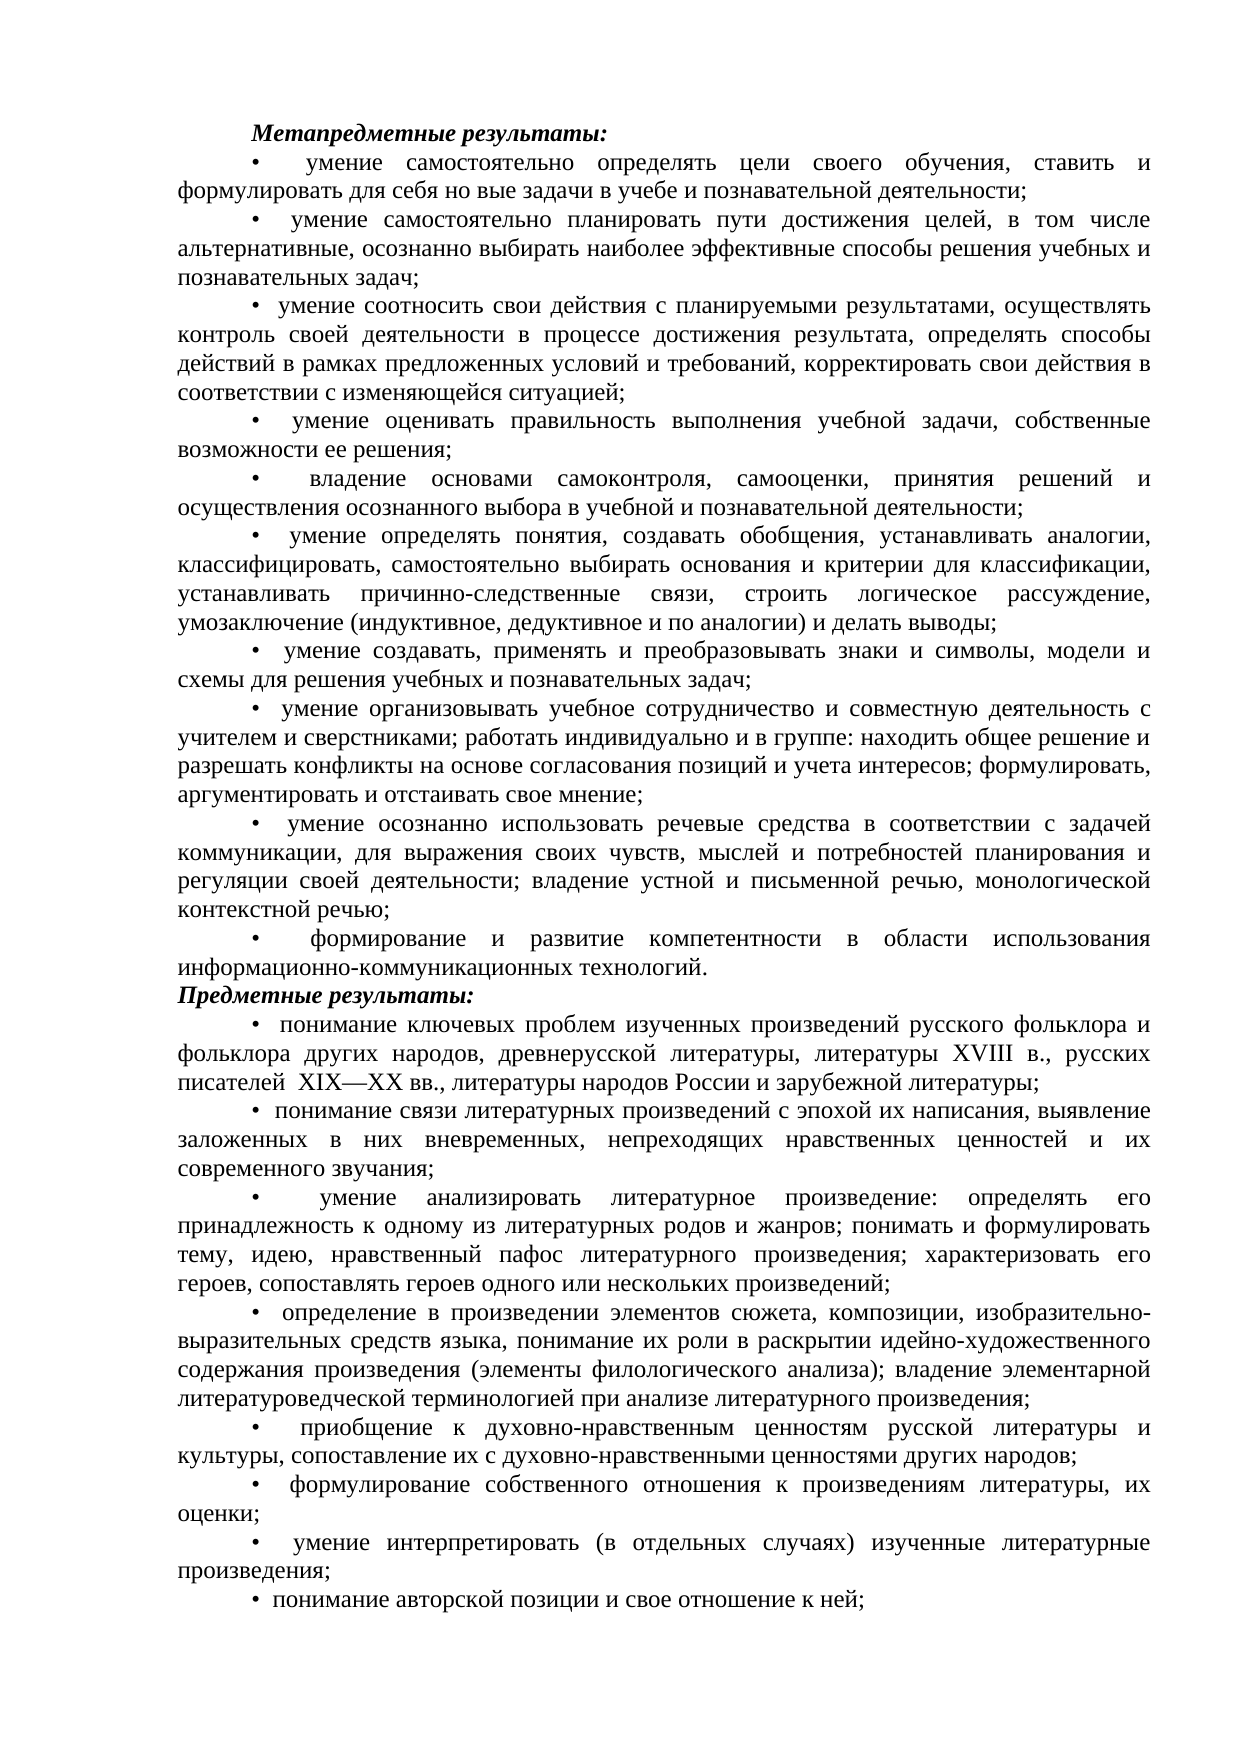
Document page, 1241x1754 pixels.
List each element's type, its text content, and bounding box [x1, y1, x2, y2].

text • понимание авторской позиции и свое отношение к ней; [177, 1584, 1152, 1613]
text • умение определять понятия, создавать обобщения, устанавливать аналогии, классифицировать, самостоятельно выбирать основания и критерии для классификации, устанавливать причинно-следственные связи, строить логическое рассуждение, умозаключение (индуктивное, дедуктивное и по аналогии) и делать выводы; [177, 521, 1152, 636]
text • приобщение к духовно-нравственным ценностям русской литературы и культуры, сопоставление их с духовно-нравственными ценностями других народов; [177, 1412, 1152, 1469]
text • умение интерпретировать (в отдельных случаях) изученные литературные произведения; [177, 1527, 1152, 1584]
text • владение основами самоконтроля, самооценки, принятия решений и осуществления осознанного выбора в учебной и познавательной деятельности; [177, 463, 1152, 521]
text • формулирование собственного отношения к произведениям литературы, их оценки; [177, 1469, 1152, 1527]
text • понимание ключевых проблем изученных произведений русского фольклора и фольклора других народов, древнерусской литературы, литературы XVIII в., русских писателей XIX—XX вв., литературы народов России и зарубежной литературы; [177, 1009, 1152, 1096]
text • умение соотносить свои действия с планируемыми результатами, осуществлять контроль своей деятельности в процессе достижения результата, определять способы действий в рамках предложенных условий и требований, корректировать свои действия в соответствии с изменяющейся ситуацией; [177, 291, 1152, 406]
text • умение анализировать литературное произведение: определять его принадлежность к одному из литературных родов и жанров; понимать и формулировать тему, идею, нравственный пафос литературного произведения; характеризовать его героев, сопоставлять героев одного или нескольких произведений; [177, 1182, 1152, 1297]
text • умение организовывать учебное сотрудничество и совместную деятельность с учителем и сверстниками; работать индивидуально и в группе: находить общее решение и разрешать конфликты на основе согласования позиций и учета интересов; формулировать, аргументировать и отстаивать свое мнение; [177, 693, 1152, 808]
text • умение самостоятельно определять цели своего обучения, ставить и формулировать для себя но вые задачи в учебе и познавательной деятельности; [177, 147, 1152, 204]
text Метапредметные результаты: [177, 118, 1152, 147]
text • определение в произведении элементов сюжета, композиции, изобразительно-выразительных средств языка, понимание их роли в раскрытии идейно-художественного содержания произведения (элементы филологического анализа); владение элементарной литературоведческой терминологией при анализе литературного произведения; [177, 1297, 1152, 1412]
text • умение оценивать правильность выполнения учебной задачи, собственные возможности ее решения; [177, 406, 1152, 463]
text • умение создавать, применять и преобразовывать знаки и символы, модели и схемы для решения учебных и познавательных задач; [177, 636, 1152, 693]
text Предметные результаты: [177, 981, 1152, 1009]
text • формирование и развитие компетентности в области использования информационно-коммуникационных технологий. [177, 923, 1152, 981]
text • умение осознанно использовать речевые средства в соответствии с задачей коммуникации, для выражения своих чувств, мыслей и потребностей планирования и регуляции своей деятельности; владение устной и письменной речью, монологической контекстной речью; [177, 808, 1152, 923]
text • умение самостоятельно планировать пути достижения целей, в том числе альтернативные, осознанно выбирать наиболее эффективные способы решения учебных и познавательных задач; [177, 204, 1152, 291]
text • понимание связи литературных произведений с эпохой их написания, выявление заложенных в них вневременных, непреходящих нравственных ценностей и их современного звучания; [177, 1096, 1152, 1182]
